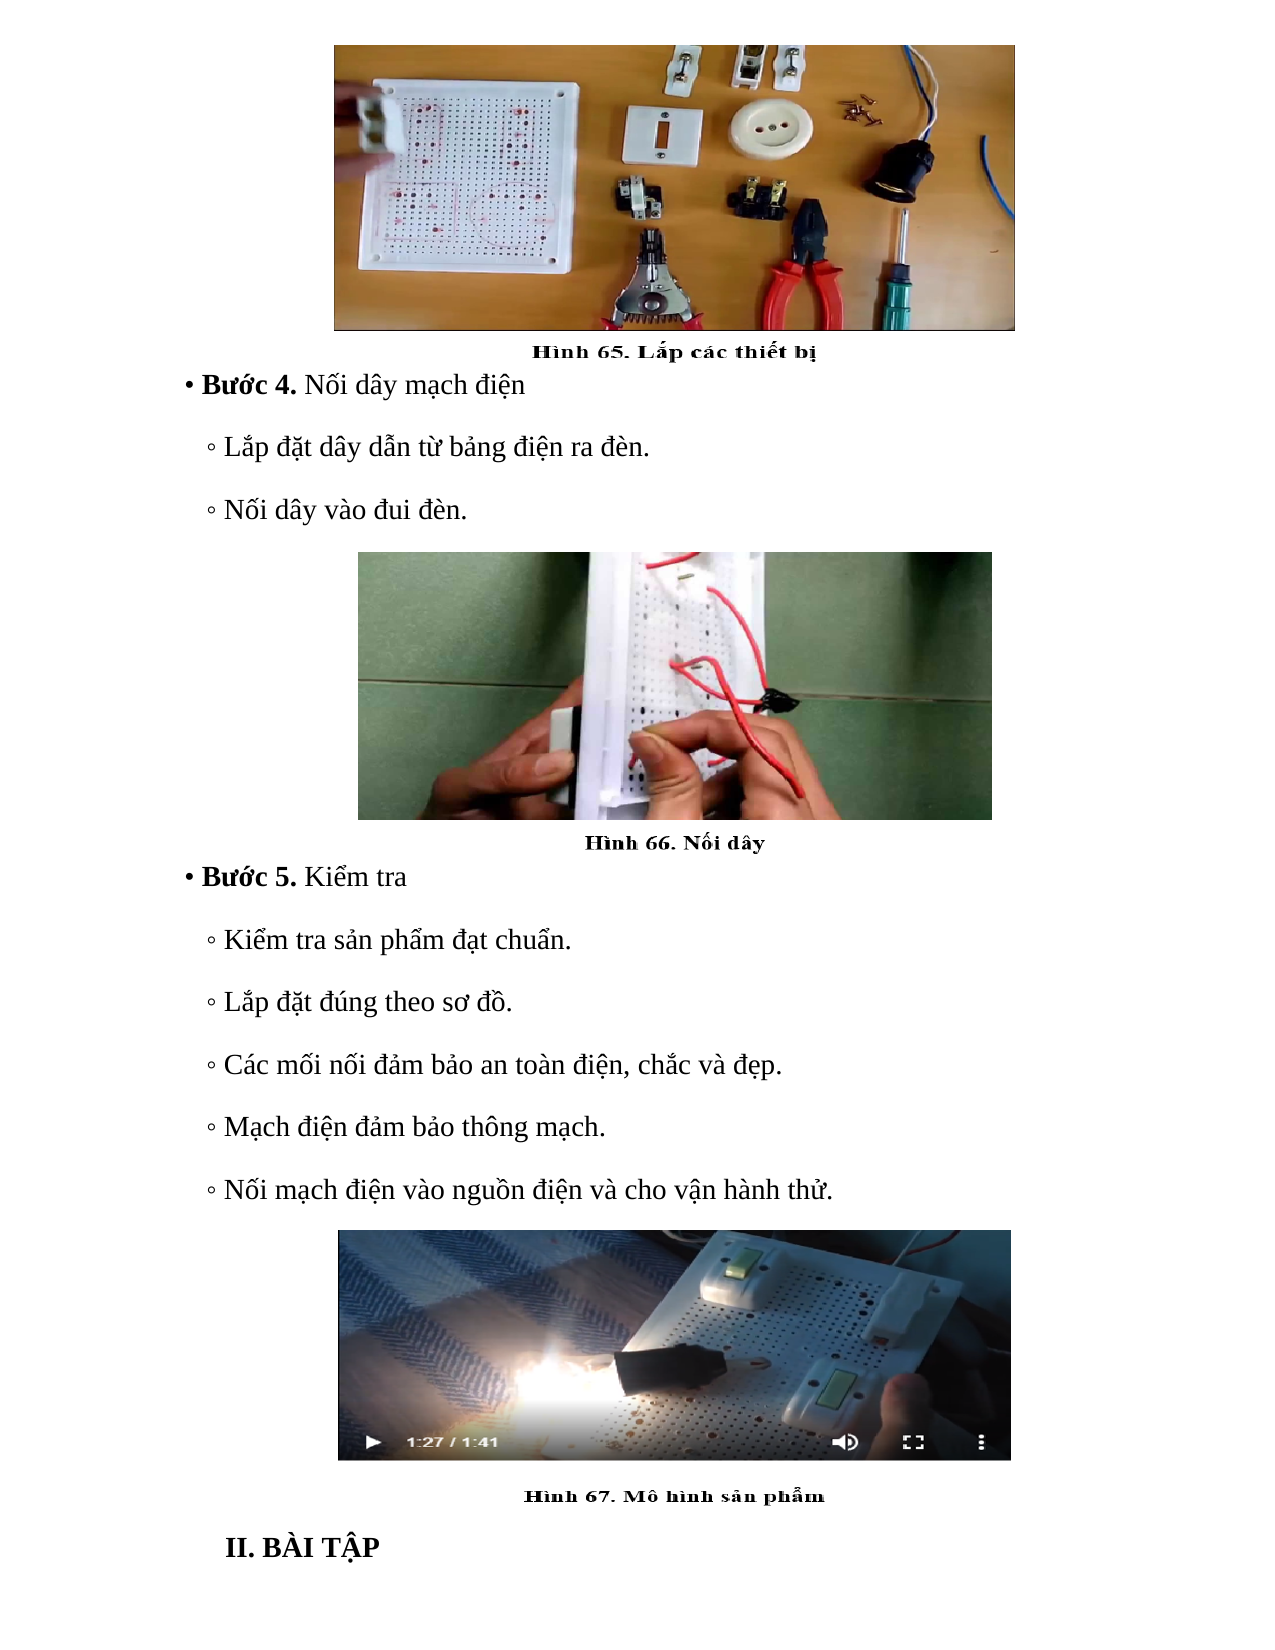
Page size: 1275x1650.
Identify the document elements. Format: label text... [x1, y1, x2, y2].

text ◦ Lắp đặt dây dẫn từ bảng điện ra đèn. [155, 426, 1195, 463]
picture [337, 1230, 1013, 1506]
text ◦ Kiểm tra sản phẩm đạt chuẩn. [155, 918, 1195, 956]
text • Bước 5. Kiểm tra [155, 856, 1195, 893]
picture [332, 45, 1018, 363]
picture [355, 550, 995, 856]
text ◦ Lắp đặt đúng theo sơ đồ. [155, 981, 1195, 1018]
text ◦ Nối dây vào đui đèn. [155, 488, 1195, 526]
text II. BÀI TẬP [150, 1531, 1200, 1564]
text ◦ Mạch điện đảm bảo thông mạch. [155, 1106, 1195, 1143]
text • Bước 4. Nối dây mạch điện [155, 363, 1195, 401]
text ◦ Nối mạch điện vào nguồn điện và cho vận hành thử. [155, 1168, 1195, 1206]
text ◦ Các mối nối đảm bảo an toàn điện, chắc và đẹp. [155, 1043, 1195, 1081]
